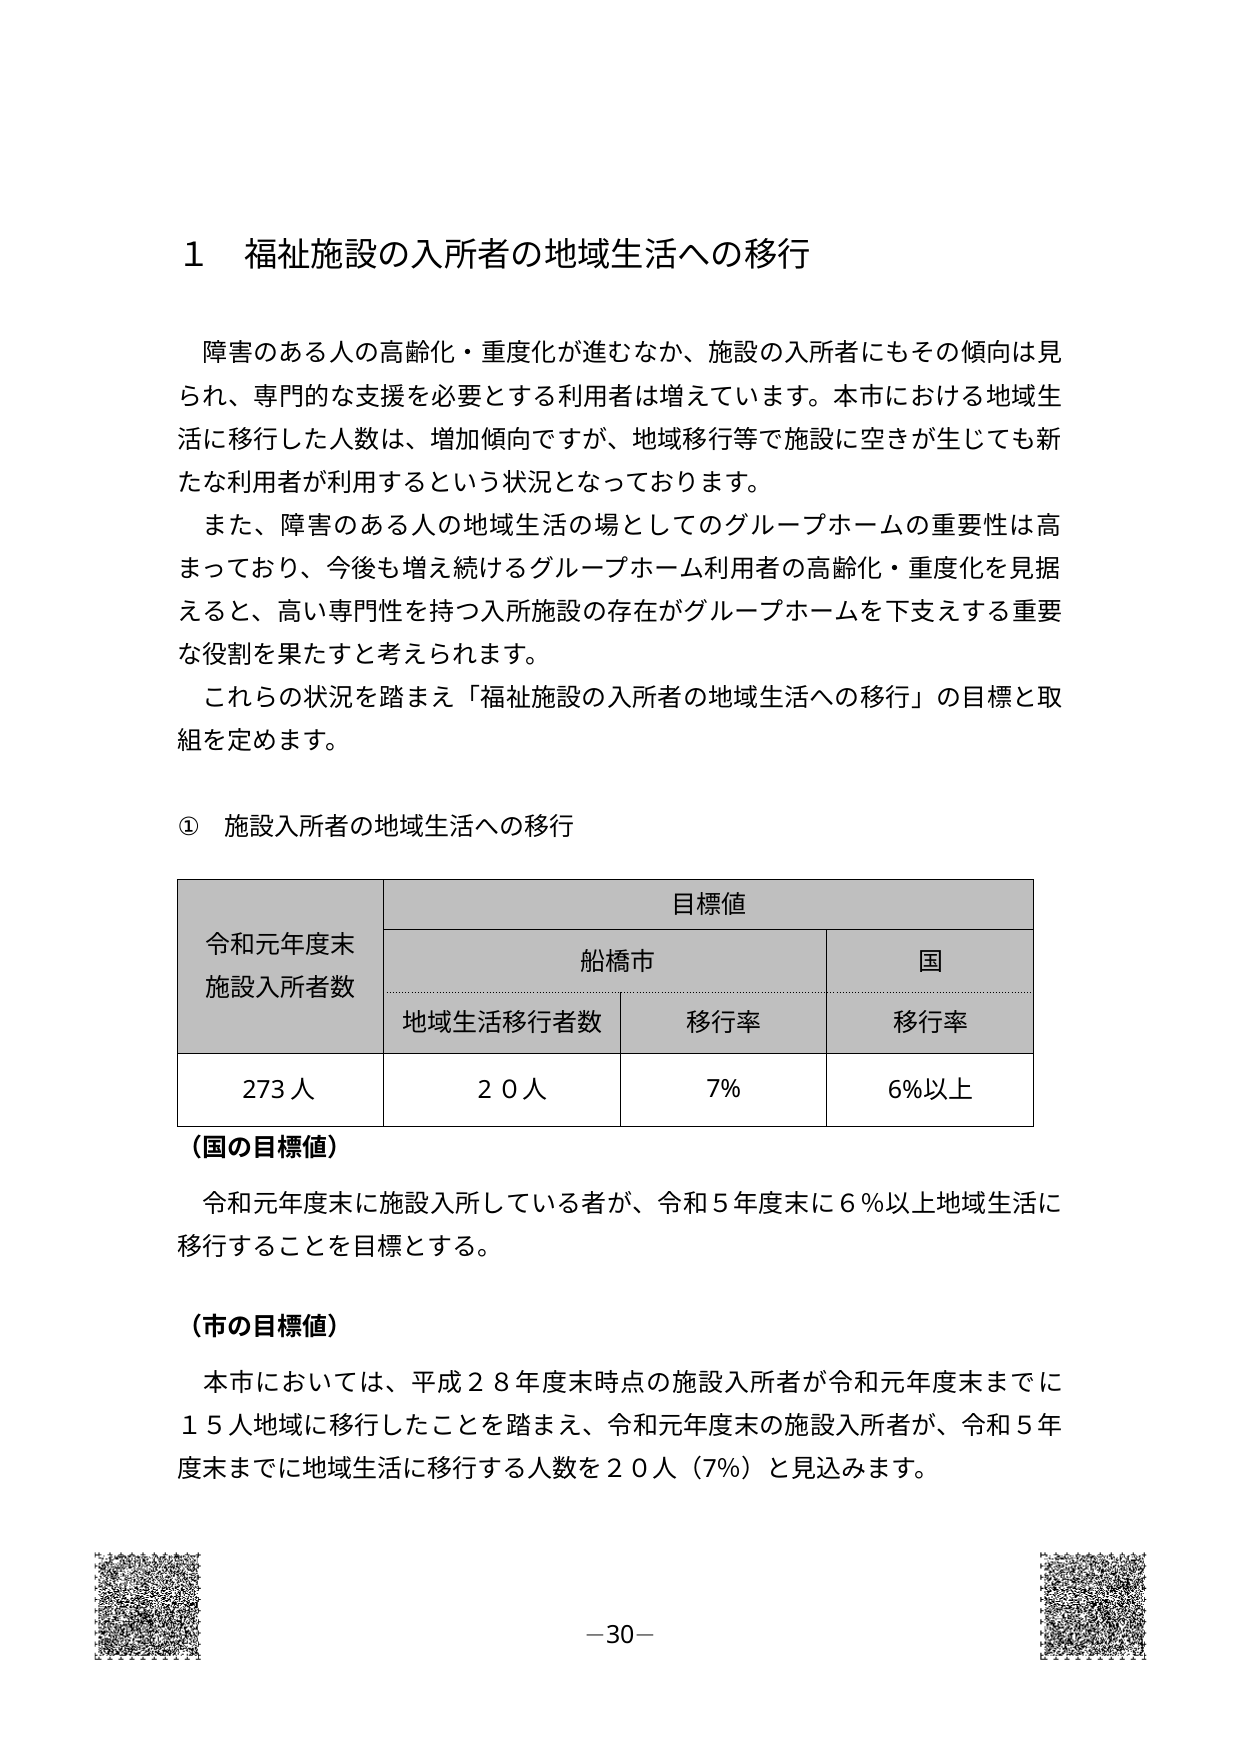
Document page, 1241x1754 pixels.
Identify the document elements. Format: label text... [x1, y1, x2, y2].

table_header 令和元年度末 施設入所者数 [178, 880, 383, 1053]
text また、障害のある人の地域生活の場としてのグループホームの重要性は高まっており、今後も増え続けるグループホーム利用者の高齢化・重度化を見据えると、高い専門性を持つ入所施設の存在がグループホームを下支えする重要な役割を果たすと考えられます。 [177, 504, 1063, 671]
text 令和元年度末に施設入所している者が、令和５年度末に６％以上地域生活に移行することを目標とする。 [177, 1182, 1063, 1263]
text （市の目標値） [177, 1306, 1063, 1343]
table_header 目標値 [384, 880, 1033, 929]
table_cell 2０人 [384, 1054, 620, 1126]
table_cell 6%以上 [827, 1054, 1033, 1126]
table_cell 移行率 [621, 992, 826, 1053]
text １ 福祉施設の入所者の地域生活への移行 [177, 215, 1063, 290]
text ① 施設入所者の地域生活への移行 [177, 806, 1063, 843]
table_cell 地域生活移行者数 [384, 992, 620, 1053]
text これらの状況を踏まえ「福祉施設の入所者の地域生活への移行」の目標と取組を定めます。 [177, 677, 1063, 757]
table_cell 273人 [178, 1054, 383, 1126]
picture [94, 1552, 201, 1660]
table_cell 国 [827, 930, 1033, 992]
text 障害のある人の高齢化・重度化が進むなか、施設の入所者にもその傾向は見られ、専門的な支援を必要とする利用者は増えています。本市における地域生活に移行した人数は、増加傾向ですが、地域移行等で施設に空きが生じても新たな利用者が利用するという状況となっております。 [177, 332, 1063, 499]
table_cell 移行率 [827, 992, 1033, 1053]
text 本市においては、平成２８年度末時点の施設入所者が令和元年度末までに１５人地域に移行したことを踏まえ、令和元年度末の施設入所者が、令和５年度末までに地域生活に移行する人数を２０人（7％）と見込みます。 [177, 1362, 1063, 1485]
picture [1040, 1552, 1147, 1660]
table_cell 船橋市 [384, 930, 826, 992]
text （国の目標値） [177, 1127, 1063, 1164]
table_cell 7% [621, 1054, 826, 1126]
